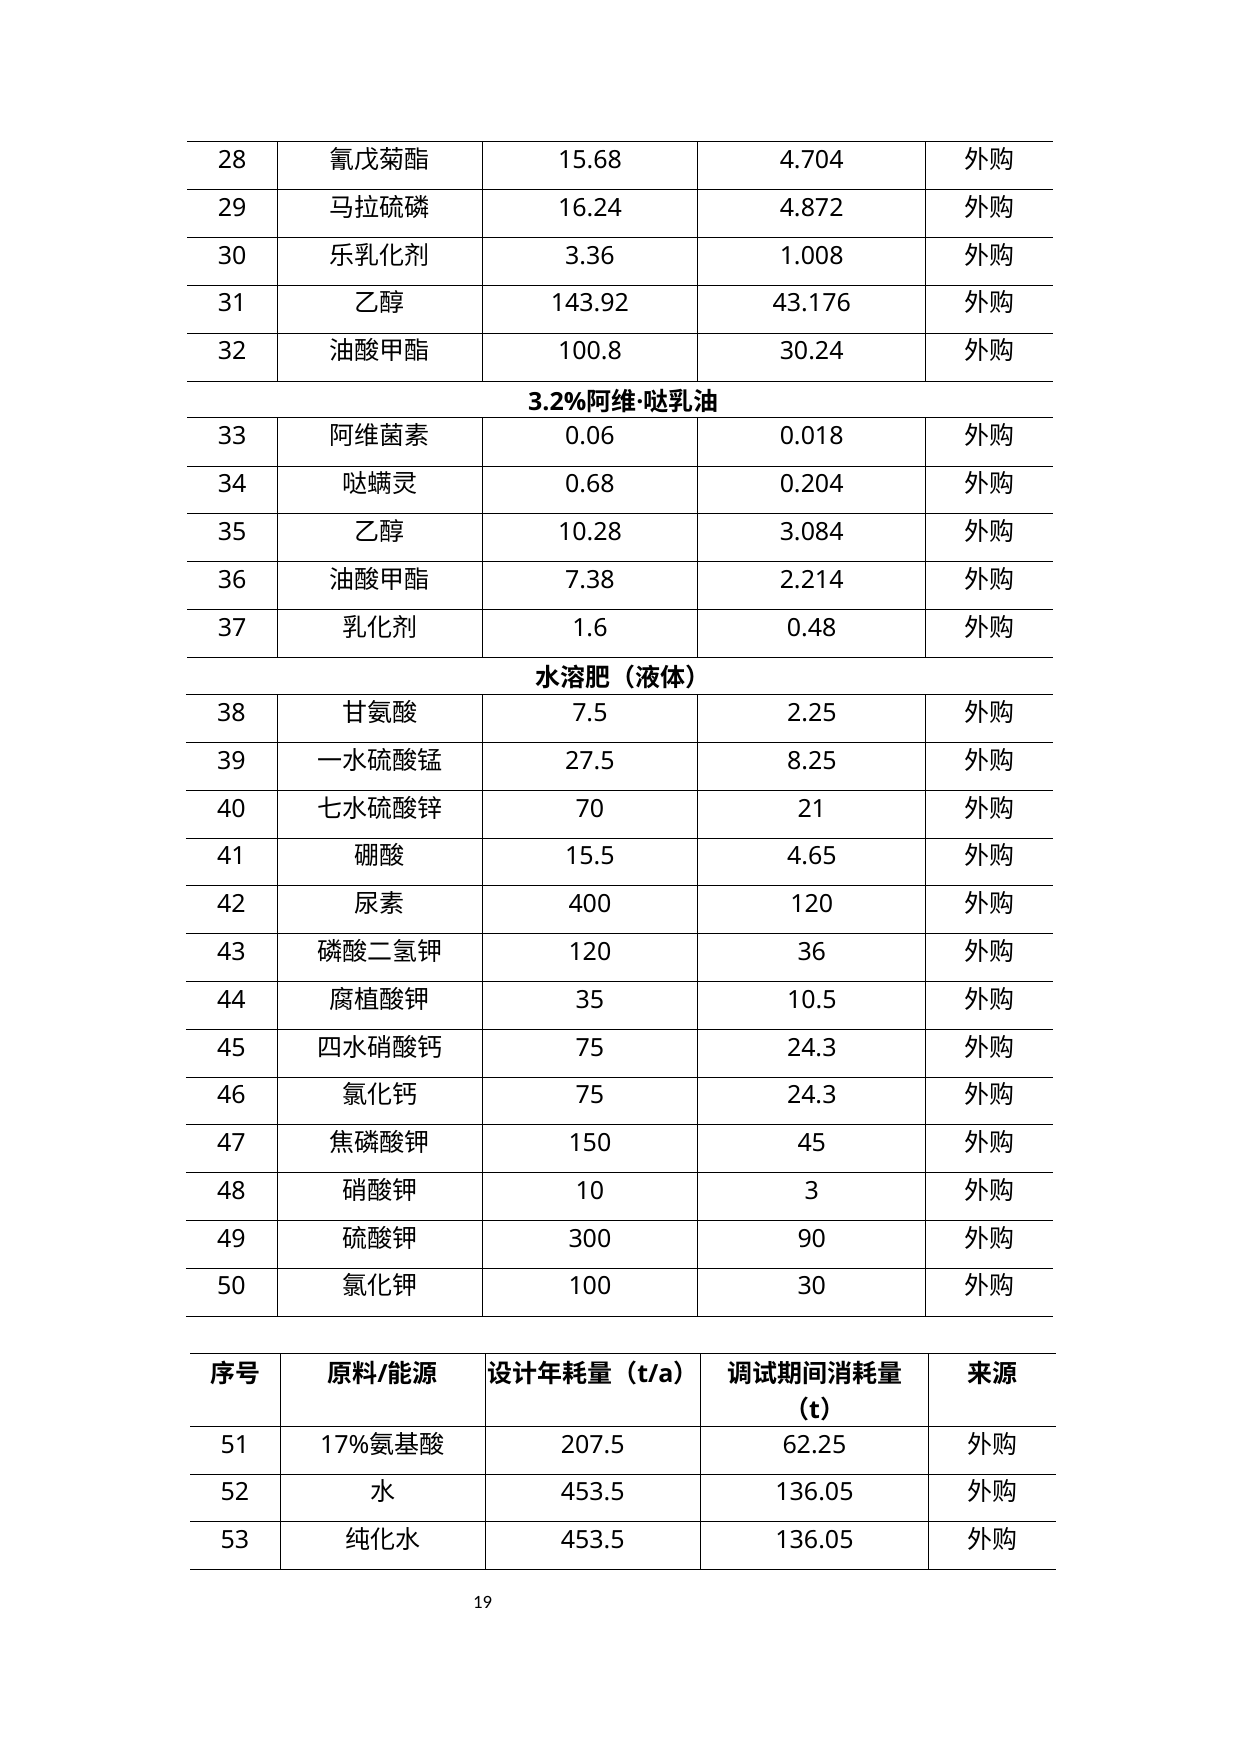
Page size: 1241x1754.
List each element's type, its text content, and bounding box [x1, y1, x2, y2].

table_cell 磷酸二氢钾 [278, 934, 482, 981]
table_cell 纯化水 [281, 1522, 485, 1569]
table_cell 水 [281, 1475, 485, 1521]
table_cell 外购 [926, 610, 1053, 657]
table_cell 乳化剂 [278, 610, 482, 657]
table_cell 外购 [926, 334, 1053, 381]
table_cell 哒螨灵 [278, 467, 482, 513]
table_cell 外购 [926, 886, 1053, 933]
table_cell 300 [483, 1221, 697, 1267]
table_cell 3.084 [698, 514, 925, 561]
table_cell 43.176 [698, 286, 925, 332]
table_cell 乐乳化剂 [278, 238, 482, 284]
table_cell 31 [187, 286, 277, 332]
table_cell 外购 [929, 1427, 1056, 1473]
table_header 调试期间消耗量（t） [701, 1354, 928, 1426]
table_cell 36 [698, 934, 925, 981]
table_cell 乙醇 [278, 514, 482, 561]
table_cell 15.5 [483, 839, 697, 885]
table_header 0.018 [698, 418, 925, 466]
table_cell 70 [483, 791, 697, 837]
table_cell 油酸甲酯 [278, 334, 482, 381]
table_cell 53 [190, 1522, 280, 1569]
text 水溶肥（液体） [184, 657, 1062, 694]
table_cell 41 [186, 839, 277, 885]
table_cell 外购 [926, 934, 1053, 981]
table_cell 外购 [926, 562, 1053, 609]
table_cell 453.5 [486, 1475, 700, 1521]
table_cell 50 [186, 1269, 277, 1316]
table_cell 45 [698, 1125, 925, 1172]
table_cell 120 [698, 886, 925, 933]
table_cell 焦磷酸钾 [278, 1125, 482, 1172]
table_cell 24.3 [698, 1078, 925, 1124]
table_cell 外购 [929, 1522, 1056, 1569]
table_cell 3.36 [483, 238, 697, 284]
table_cell 10.28 [483, 514, 697, 561]
table_cell 8.25 [698, 743, 925, 790]
table_cell 硝酸钾 [278, 1173, 482, 1220]
table_cell 硼酸 [278, 839, 482, 885]
table_header 28 [187, 142, 277, 189]
table_header 4.704 [698, 142, 925, 189]
table_cell 42 [186, 886, 277, 933]
table_cell 143.92 [483, 286, 697, 332]
table_cell 硫酸钾 [278, 1221, 482, 1267]
table_cell 24.3 [698, 1030, 925, 1076]
table_header 原料/能源 [281, 1354, 485, 1426]
table_header 0.06 [483, 418, 697, 466]
table_cell 48 [186, 1173, 277, 1220]
table_cell 外购 [926, 743, 1053, 790]
table_cell 100.8 [483, 334, 697, 381]
table_header 来源 [929, 1354, 1056, 1426]
table_cell 40 [186, 791, 277, 837]
table_cell 1.6 [483, 610, 697, 657]
table_cell 39 [186, 743, 277, 790]
table_cell 47 [186, 1125, 277, 1172]
table_cell 46 [186, 1078, 277, 1124]
table_cell 3 [698, 1173, 925, 1220]
table_cell 外购 [926, 238, 1053, 284]
table_header 阿维菌素 [278, 418, 482, 466]
table_cell 外购 [929, 1475, 1056, 1521]
table_cell 腐植酸钾 [278, 982, 482, 1029]
table_cell 七水硫酸锌 [278, 791, 482, 837]
table_cell 34 [187, 467, 277, 513]
table_cell 1.008 [698, 238, 925, 284]
table_cell 外购 [926, 1125, 1053, 1172]
table_cell 52 [190, 1475, 280, 1521]
table_cell 453.5 [486, 1522, 700, 1569]
table_header 甘氨酸 [278, 695, 482, 742]
table_cell 30.24 [698, 334, 925, 381]
table_cell 10.5 [698, 982, 925, 1029]
table_cell 21 [698, 791, 925, 837]
table_cell 90 [698, 1221, 925, 1267]
table_cell 62.25 [701, 1427, 928, 1473]
table_cell 外购 [926, 839, 1053, 885]
table_header 外购 [926, 418, 1053, 466]
table_cell 外购 [926, 982, 1053, 1029]
table_cell 75 [483, 1078, 697, 1124]
table_cell 外购 [926, 190, 1053, 237]
table_cell 30 [187, 238, 277, 284]
table_cell 37 [187, 610, 277, 657]
table_cell 36 [187, 562, 277, 609]
table_cell 400 [483, 886, 697, 933]
table_header 外购 [926, 142, 1053, 189]
table_cell 27.5 [483, 743, 697, 790]
table_cell 0.48 [698, 610, 925, 657]
table_cell 51 [190, 1427, 280, 1473]
table_cell 10 [483, 1173, 697, 1220]
table_cell 一水硫酸锰 [278, 743, 482, 790]
table_cell 外购 [926, 1030, 1053, 1076]
table_header 设计年耗量（t/a） [486, 1354, 700, 1426]
table_cell 75 [483, 1030, 697, 1076]
table_cell 0.68 [483, 467, 697, 513]
table_header 33 [187, 418, 277, 466]
table_cell 43 [186, 934, 277, 981]
table_cell 49 [186, 1221, 277, 1267]
table_cell 150 [483, 1125, 697, 1172]
table_cell 17%氨基酸 [281, 1427, 485, 1473]
table_cell 32 [187, 334, 277, 381]
table_header 序号 [190, 1354, 280, 1426]
table_cell 外购 [926, 791, 1053, 837]
table_cell 35 [187, 514, 277, 561]
table_cell 136.05 [701, 1522, 928, 1569]
table_cell 30 [698, 1269, 925, 1316]
table_header 氰戊菊酯 [278, 142, 482, 189]
table_cell 0.204 [698, 467, 925, 513]
table_cell 氯化钾 [278, 1269, 482, 1316]
table_cell 外购 [926, 1221, 1053, 1267]
table_header 外购 [926, 695, 1053, 742]
table_cell 120 [483, 934, 697, 981]
table_cell 45 [186, 1030, 277, 1076]
table_cell 油酸甲酯 [278, 562, 482, 609]
table_cell 207.5 [486, 1427, 700, 1473]
table_cell 100 [483, 1269, 697, 1316]
table_header 7.5 [483, 695, 697, 742]
table_cell 四水硝酸钙 [278, 1030, 482, 1076]
table_cell 16.24 [483, 190, 697, 237]
table_header 15.68 [483, 142, 697, 189]
table_cell 44 [186, 982, 277, 1029]
table_cell 4.65 [698, 839, 925, 885]
table_cell 尿素 [278, 886, 482, 933]
text 3.2%阿维·哒乳油 [184, 381, 1062, 417]
table_cell 2.214 [698, 562, 925, 609]
table_cell 马拉硫磷 [278, 190, 482, 237]
table_cell 氯化钙 [278, 1078, 482, 1124]
table_cell 外购 [926, 286, 1053, 332]
table_cell 外购 [926, 1078, 1053, 1124]
table_cell 乙醇 [278, 286, 482, 332]
table_cell 4.872 [698, 190, 925, 237]
table_cell 外购 [926, 514, 1053, 561]
table_cell 35 [483, 982, 697, 1029]
table_cell 外购 [926, 467, 1053, 513]
table_cell 136.05 [701, 1475, 928, 1521]
table_cell 外购 [926, 1173, 1053, 1220]
table_header 2.25 [698, 695, 925, 742]
table_cell 7.38 [483, 562, 697, 609]
table_cell 外购 [926, 1269, 1053, 1316]
table_header 38 [186, 695, 277, 742]
table_cell 29 [187, 190, 277, 237]
